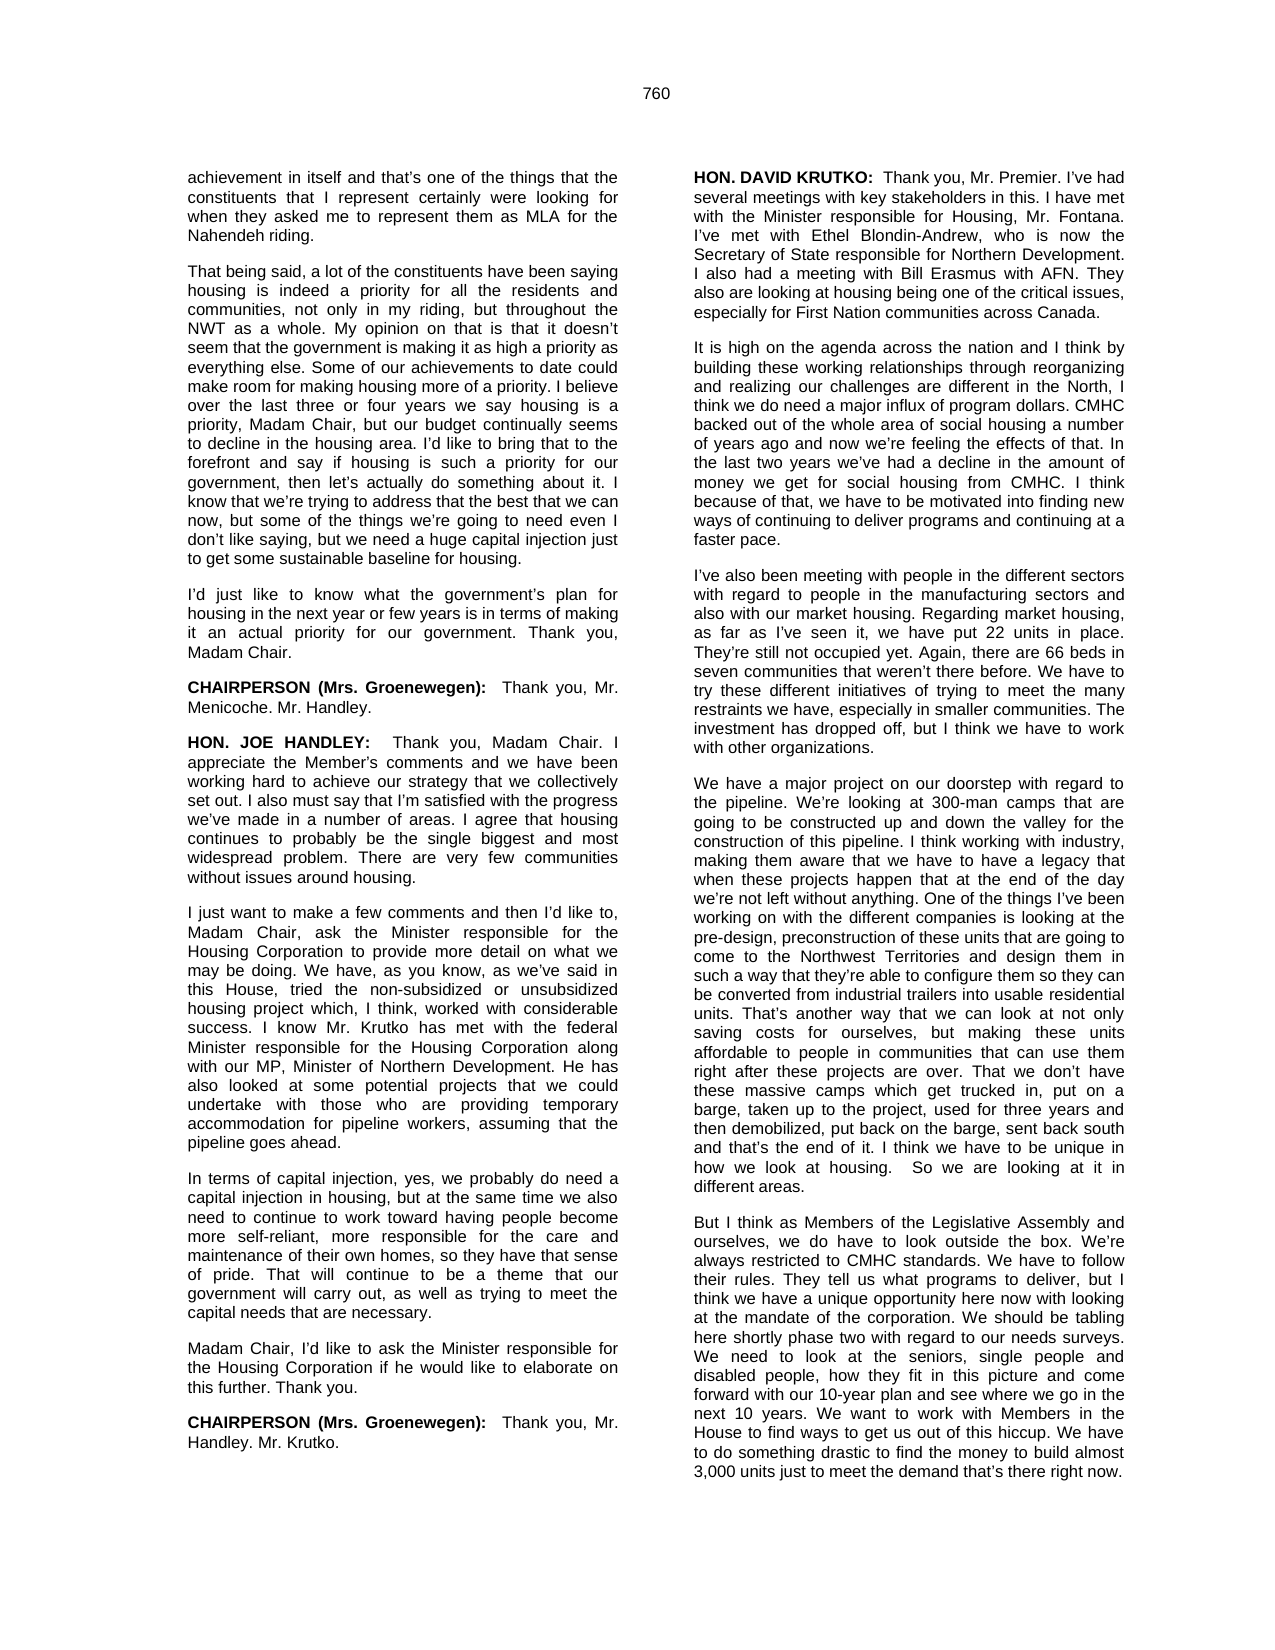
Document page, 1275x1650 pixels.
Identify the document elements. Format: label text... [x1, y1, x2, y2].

text That being said, a lot of the constituents have been saying housing is indeed a priority for all the residents and communities, not only in my riding, but throughout the NWT as a whole. My opinion on that is that it doesn’t seem that the government is making it as high a priority as everything else. Some of our achievements to date could make room for making housing more of a priority. I believe over the last three or four years we say housing is a priority, Madam Chair, but our budget continually seems to decline in the housing area. I’d like to bring that to the forefront and say if housing is such a priority for our government, then let’s actually do something about it. I know that we’re trying to address that the best that we can now, but some of the things we’re going to need even I don’t like saying, but we need a huge capital injection just to get some sustainable baseline for housing. [187, 262, 619, 568]
text HON. JOE HANDLEY: Thank you, Madam Chair. I appreciate the Member’s comments and we have been working hard to achieve our strategy that we collectively set out. I also must say that I’m satisfied with the progress we’ve made in a number of areas. I agree that housing continues to probably be the single biggest and most widespread problem. There are very few communities without issues around housing. [187, 733, 619, 887]
text CHAIRPERSON (Mrs. Groenewegen): Thank you, Mr. Menicoche. Mr. Handley. [187, 678, 619, 717]
text We have a major project on our doorstep with regard to the pipeline. We’re looking at 300-man camps that are going to be constructed up and down the valley for the construction of this pipeline. I think working with industry, making them aware that we have to have a legacy that when these projects happen that at the end of the day we’re not left without anything. One of the things I’ve been working on with the different companies is looking at the pre-design, preconstruction of these units that are going to come to the and design them in such a way that they’re able to configure them so they can be converted from industrial trailers into usable residential units. That’s another way that we can look at not only saving costs for ourselves, but making these units affordable to people in communities that can use them right after these projects are over. That we don’t have these massive camps which get trucked in, put on a barge, taken up to the project, used for three years and then demobilized, put back on the barge, sent back south and that’s the end of it. I think we have to be unique in how we look at housing. So we are looking at it in different areas. [694, 774, 1125, 1196]
text It is high on the agenda across the nation and I think by building these working relationships through reorganizing and realizing our challenges are different in the North, I think we do need a major influx of program dollars. CMHC backed out of the whole area of social housing a number of years ago and now we’re feeling the effects of that. In the last two years we’ve had a decline in the amount of money we get for social housing from CMHC. I think because of that, we have to be motivated into finding new ways of continuing to deliver programs and continuing at a faster pace. [694, 338, 1125, 549]
text In terms of capital injection, yes, we probably do need a capital injection in housing, but at the same time we also need to continue to work toward having people become more self-reliant, more responsible for the care and maintenance of their own homes, so they have that sense of pride. That will continue to be a theme that our government will carry out, as well as trying to meet the capital needs that are necessary. [187, 1169, 619, 1322]
text HON. DAVID KRUTKO: Thank you, Mr. Premier. I’ve had several meetings with key stakeholders in this. I have met with the Minister responsible for Housing, Mr. Fontana. I’ve met with Ethel Blondin-Andrew, who is now the Secretary of State responsible for Northern Development. I also had a meeting with Bill Erasmus with AFN. They also are looking at housing being one of the critical issues, especially for First Nation communities across . [694, 168, 1125, 322]
text CHAIRPERSON (Mrs. Groenewegen): Thank you, Mr. Handley. Mr. Krutko. [187, 1413, 619, 1452]
text Madam Chair, I’d like to ask the Minister responsible for the Housing Corporation if he would like to elaborate on this further. Thank you. [187, 1339, 619, 1397]
text But I think as Members of the Legislative Assembly and ourselves, we do have to look outside the box. We’re always restricted to CMHC standards. We have to follow their rules. They tell us what programs to deliver, but I think we have a unique opportunity here now with looking at the mandate of the corporation. We should be tabling here shortly phase two with regard to our needs surveys. We need to look at the seniors, single people and disabled people, how they fit in this picture and come forward with our 10-year plan and see where we go in the next 10 years. We want to work with Members in the House to find ways to get us out of this hiccup. We have to do something drastic to find the money to build almost 3,000 units just to meet the demand that’s there right now. [694, 1212, 1125, 1481]
text I just want to make a few comments and then I’d like to, Madam Chair, ask the Minister responsible for the Housing Corporation to provide more detail on what we may be doing. We have, as you know, as we’ve said in this House, tried the non-subsidized or unsubsidized housing project which, I think, worked with considerable success. I know Mr. Krutko has met with the federal Minister responsible for the Housing Corporation along with our MP, Minister of Northern Development. He has also looked at some potential projects that we could undertake with those who are providing temporary accommodation for pipeline workers, assuming that the pipeline goes ahead. [187, 903, 619, 1152]
text I’d just like to know what the government’s plan for housing in the next year or few years is in terms of making it an actual priority for our government. Thank you, Madam Chair. [187, 585, 619, 662]
text I’ve also been meeting with people in the different sectors with regard to people in the manufacturing sectors and also with our market housing. Regarding market housing, as far as I’ve seen it, we have put 22 units in place. They’re still not occupied yet. Again, there are 66 beds in seven communities that weren’t there before. We have to try these different initiatives of trying to meet the many restraints we have, especially in smaller communities. The investment has dropped off, but I think we have to work with other organizations. [694, 566, 1125, 757]
